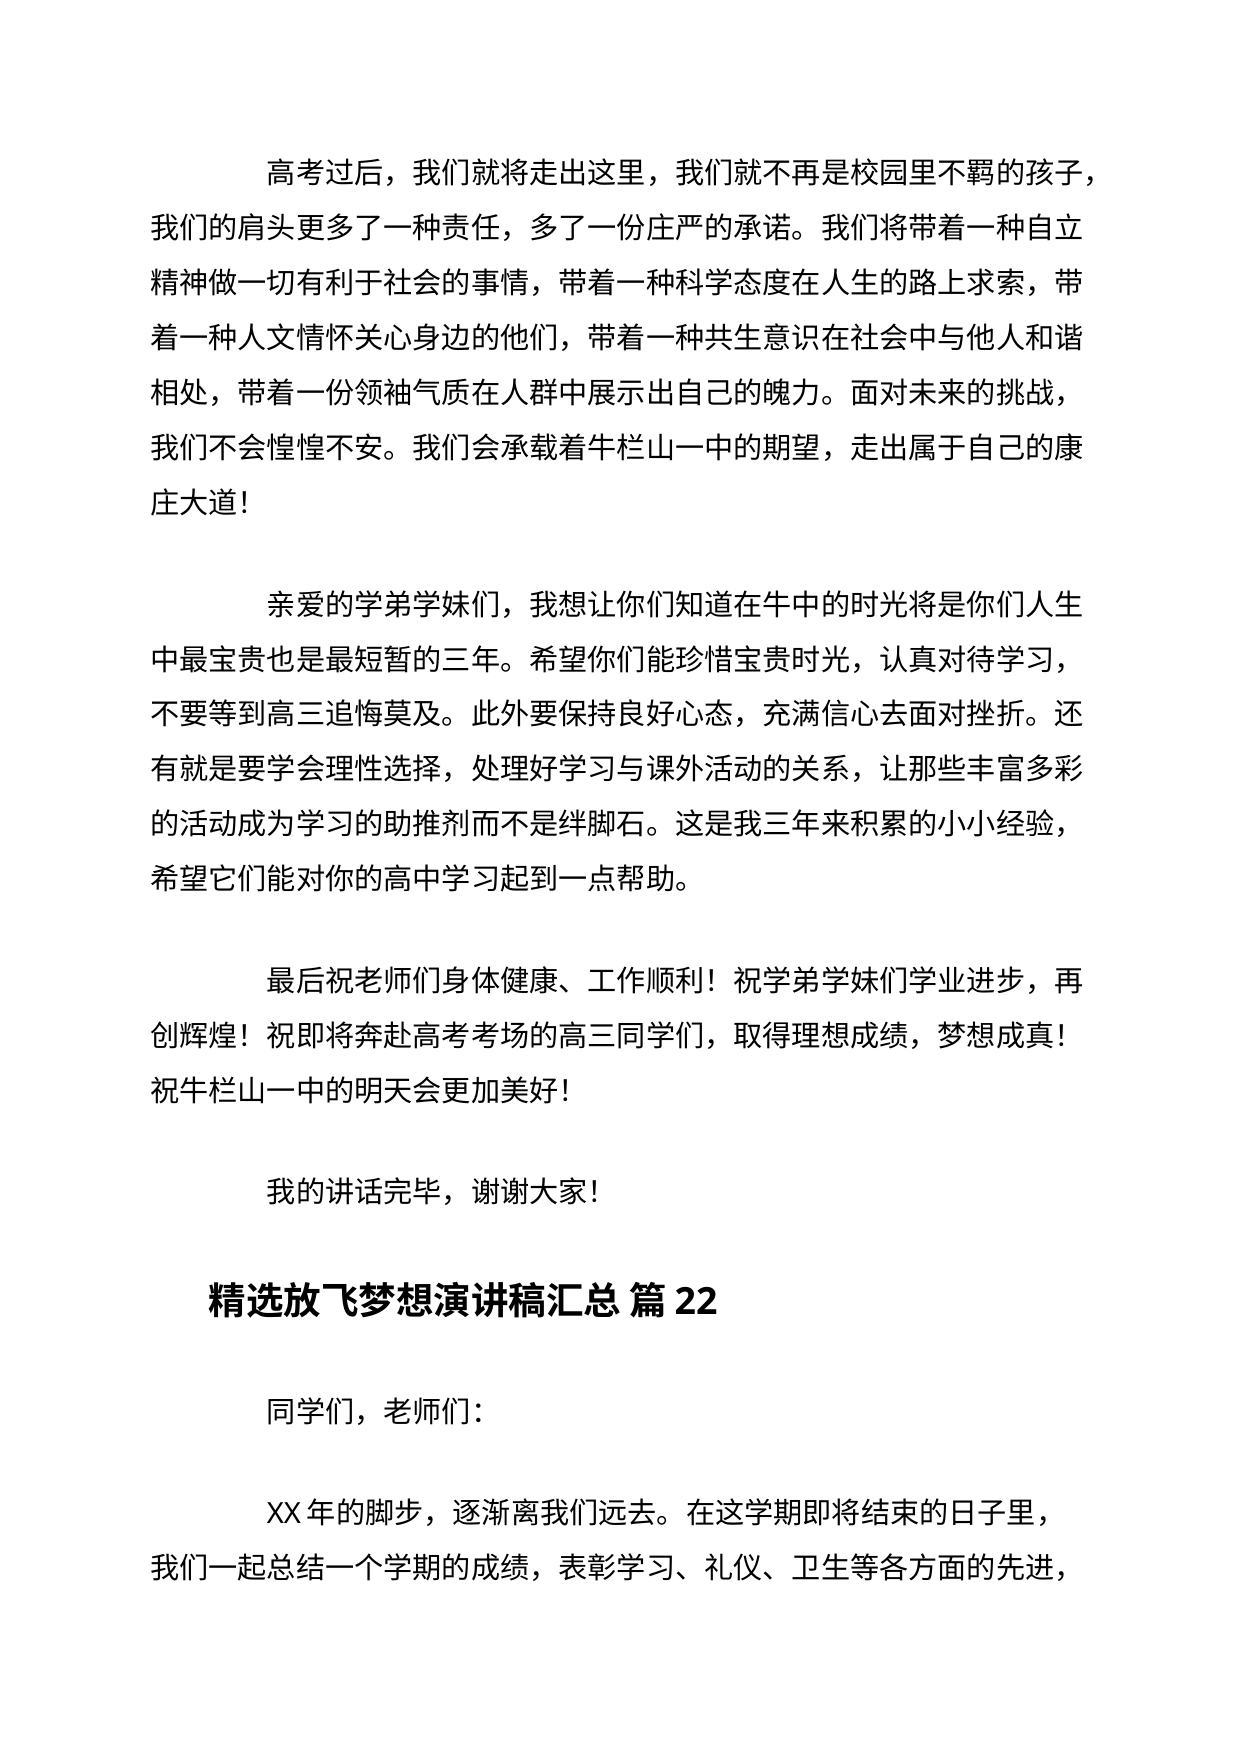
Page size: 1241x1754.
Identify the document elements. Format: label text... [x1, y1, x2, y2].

text 精选放飞梦想演讲稿汇总 篇22 [150, 1271, 1090, 1325]
text 亲爱的学弟学妹们，我想让你们知道在牛中的时光将是你们人生中最宝贵也是最短暂的三年。希望你们能珍惜宝贵时光，认真对待学习，不要等到高三追悔莫及。此外要保持良好心态，充满信心去面对挫折。还有就是要学会理性选择，处理好学习与课外活动的关系，让那些丰富多彩的活动成为学习的助推剂而不是绊脚石。这是我三年来积累的小小经验，希望它们能对你的高中学习起到一点帮助。 [150, 581, 1090, 898]
text 最后祝老师们身体健康、工作顺利！祝学弟学妹们学业进步，再创辉煌！祝即将奔赴高考考场的高三同学们，取得理想成绩，梦想成真！祝牛栏山一中的明天会更加美好！ [150, 957, 1090, 1109]
text 同学们，老师们： [150, 1388, 1090, 1431]
text 我的讲话完毕，谢谢大家！ [150, 1169, 1090, 1211]
text 高考过后，我们就将走出这里，我们就不再是校园里不羁的孩子，我们的肩头更多了一种责任，多了一份庄严的承诺。我们将带着一种自立精神做一切有利于社会的事情，带着一种科学态度在人生的路上求索，带着一种人文情怀关心身边的他们，带着一种共生意识在社会中与他人和谐相处，带着一份领袖气质在人群中展示出自己的魄力。面对未来的挑战，我们不会惶惶不安。我们会承载着牛栏山一中的期望，走出属于自己的康庄大道！ [150, 150, 1090, 522]
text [150, 1490, 1090, 1587]
